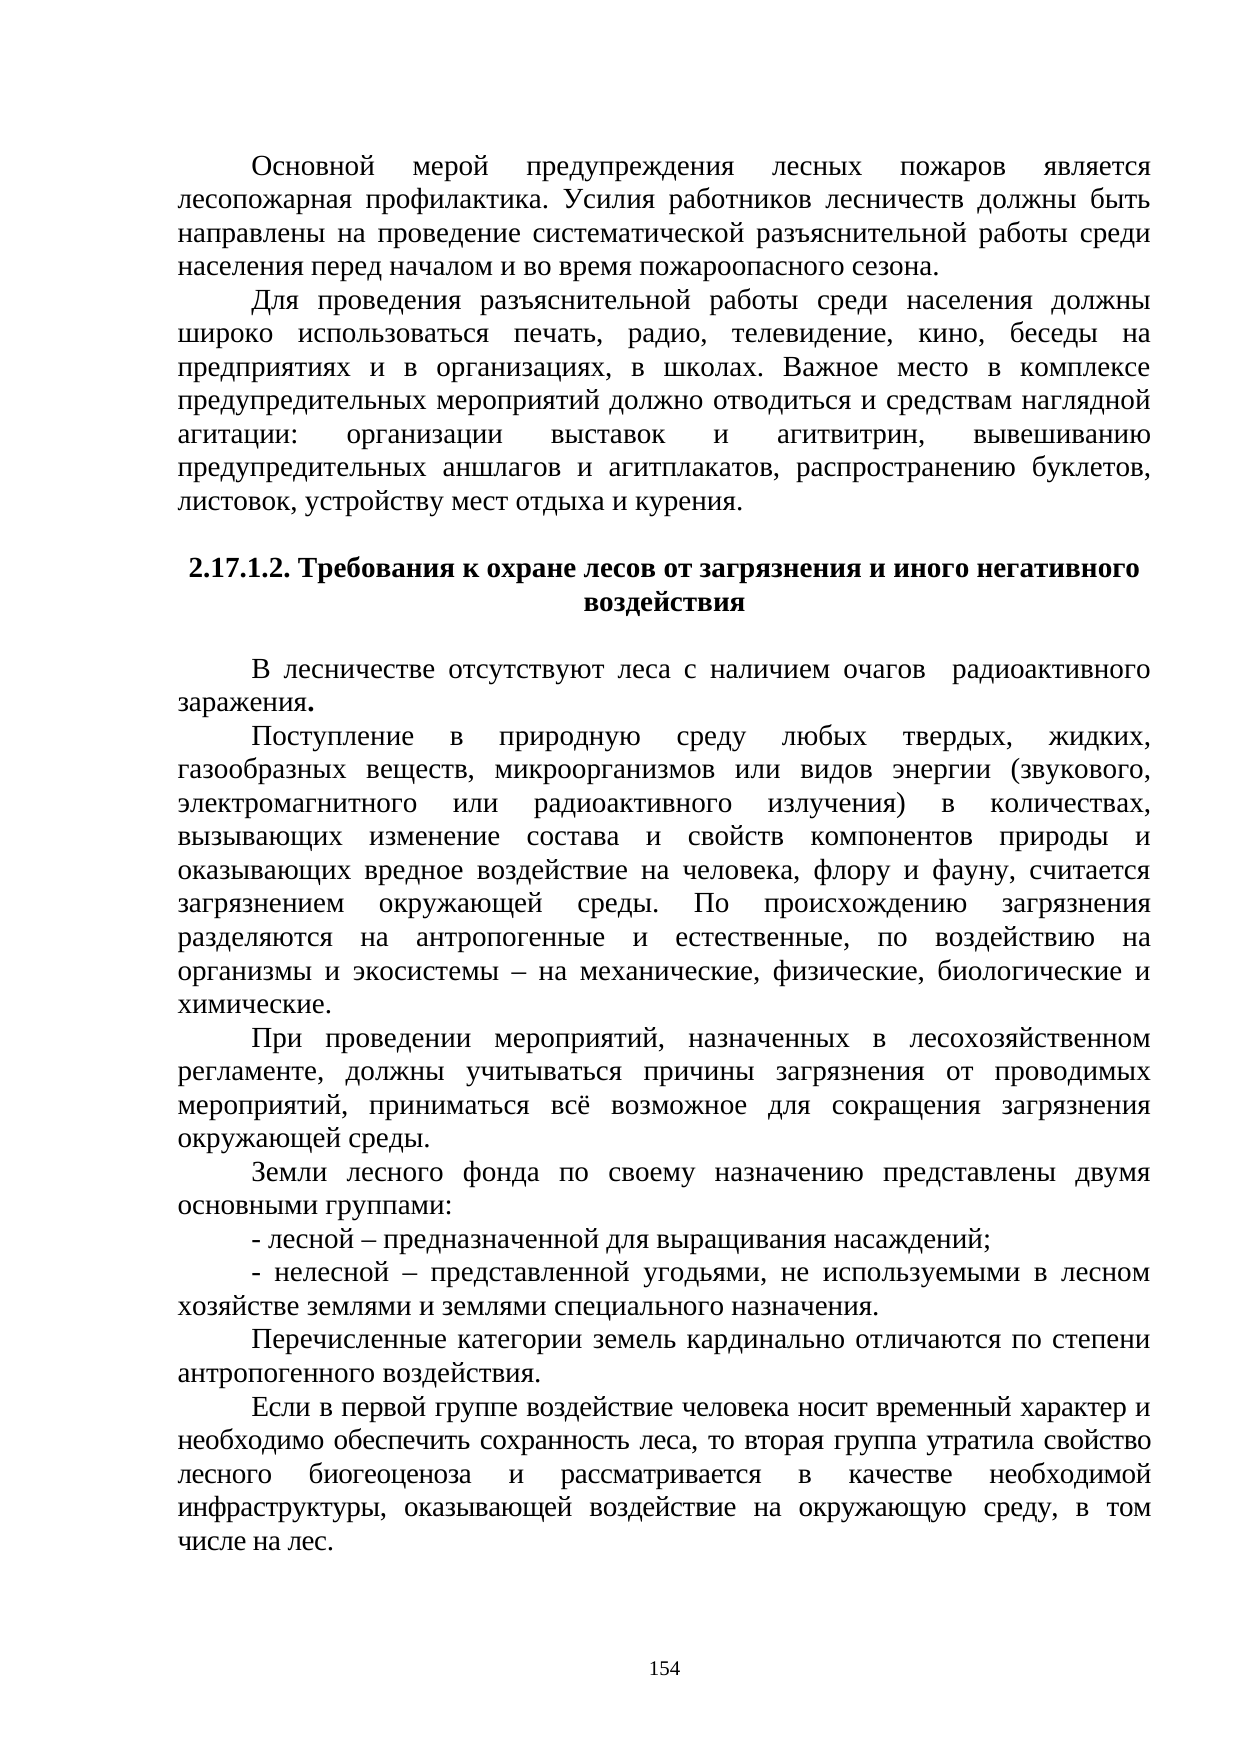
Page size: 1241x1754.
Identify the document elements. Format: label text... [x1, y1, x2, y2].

text - нелесной – представленной угодьями, не используемыми в лесном хозяйстве землями и землями специального назначения. [177, 1254, 1152, 1322]
subtitle 2.17.1.2. Требования к охране лесов от загрязнения и иного негативного воздействия [177, 550, 1152, 617]
text Поступление в природную среду любых твердых, жидких, газообразных веществ, микроорганизмов или видов энергии (звукового, электромагнитного или радиоактивного излучения) в количествах, вызывающих изменение состава и свойств компонентов природы и оказывающих вредное воздействие на человека, флору и фауну, считается загрязнением окружающей среды. По происхождению загрязнения разделяются на антропогенные и естественные, по воздействию на организмы и экосистемы – на механические, физические, биологические и химические. [177, 718, 1152, 1020]
text Если в первой группе воздействие человека носит временный характер и необходимо обеспечить сохранность леса, то вторая группа утратила свойство лесного биогеоценоза и рассматривается в качестве необходимой инфраструктуры, оказывающей воздействие на окружающую среду, в том числе на лес. [177, 1389, 1152, 1556]
text Для проведения разъяснительной работы среди населения должны широко использоваться печать, радио, телевидение, кино, беседы на предприятиях и в организациях, в школах. Важное место в комплексе предупредительных мероприятий должно отводиться и средствам наглядной агитации: организации выставок и агитвитрин, вывешиванию предупредительных аншлагов и агитплакатов, распространению буклетов, листовок, устройству мест отдыха и курения. [177, 282, 1152, 517]
text Земли лесного фонда по своему назначению представлены двумя основными группами: [177, 1154, 1152, 1221]
text Перечисленные категории земель кардинально отличаются по степени антропогенного воздействия. [177, 1322, 1152, 1389]
text - лесной – предназначенной для выращивания насаждений; [177, 1221, 1152, 1254]
text Основной мерой предупреждения лесных пожаров является лесопожарная профилактика. Усилия работников лесничеств должны быть направлены на проведение систематической разъяснительной работы среди населения перед началом и во время пожароопасного сезона. [177, 148, 1152, 282]
text При проведении мероприятий, назначенных в лесохозяйственном регламенте, должны учитываться причины загрязнения от проводимых мероприятий, приниматься всё возможное для сокращения загрязнения окружающей среды. [177, 1020, 1152, 1154]
text В лесничестве отсутствуют леса с наличием очагов радиоактивного заражения. [177, 651, 1152, 718]
